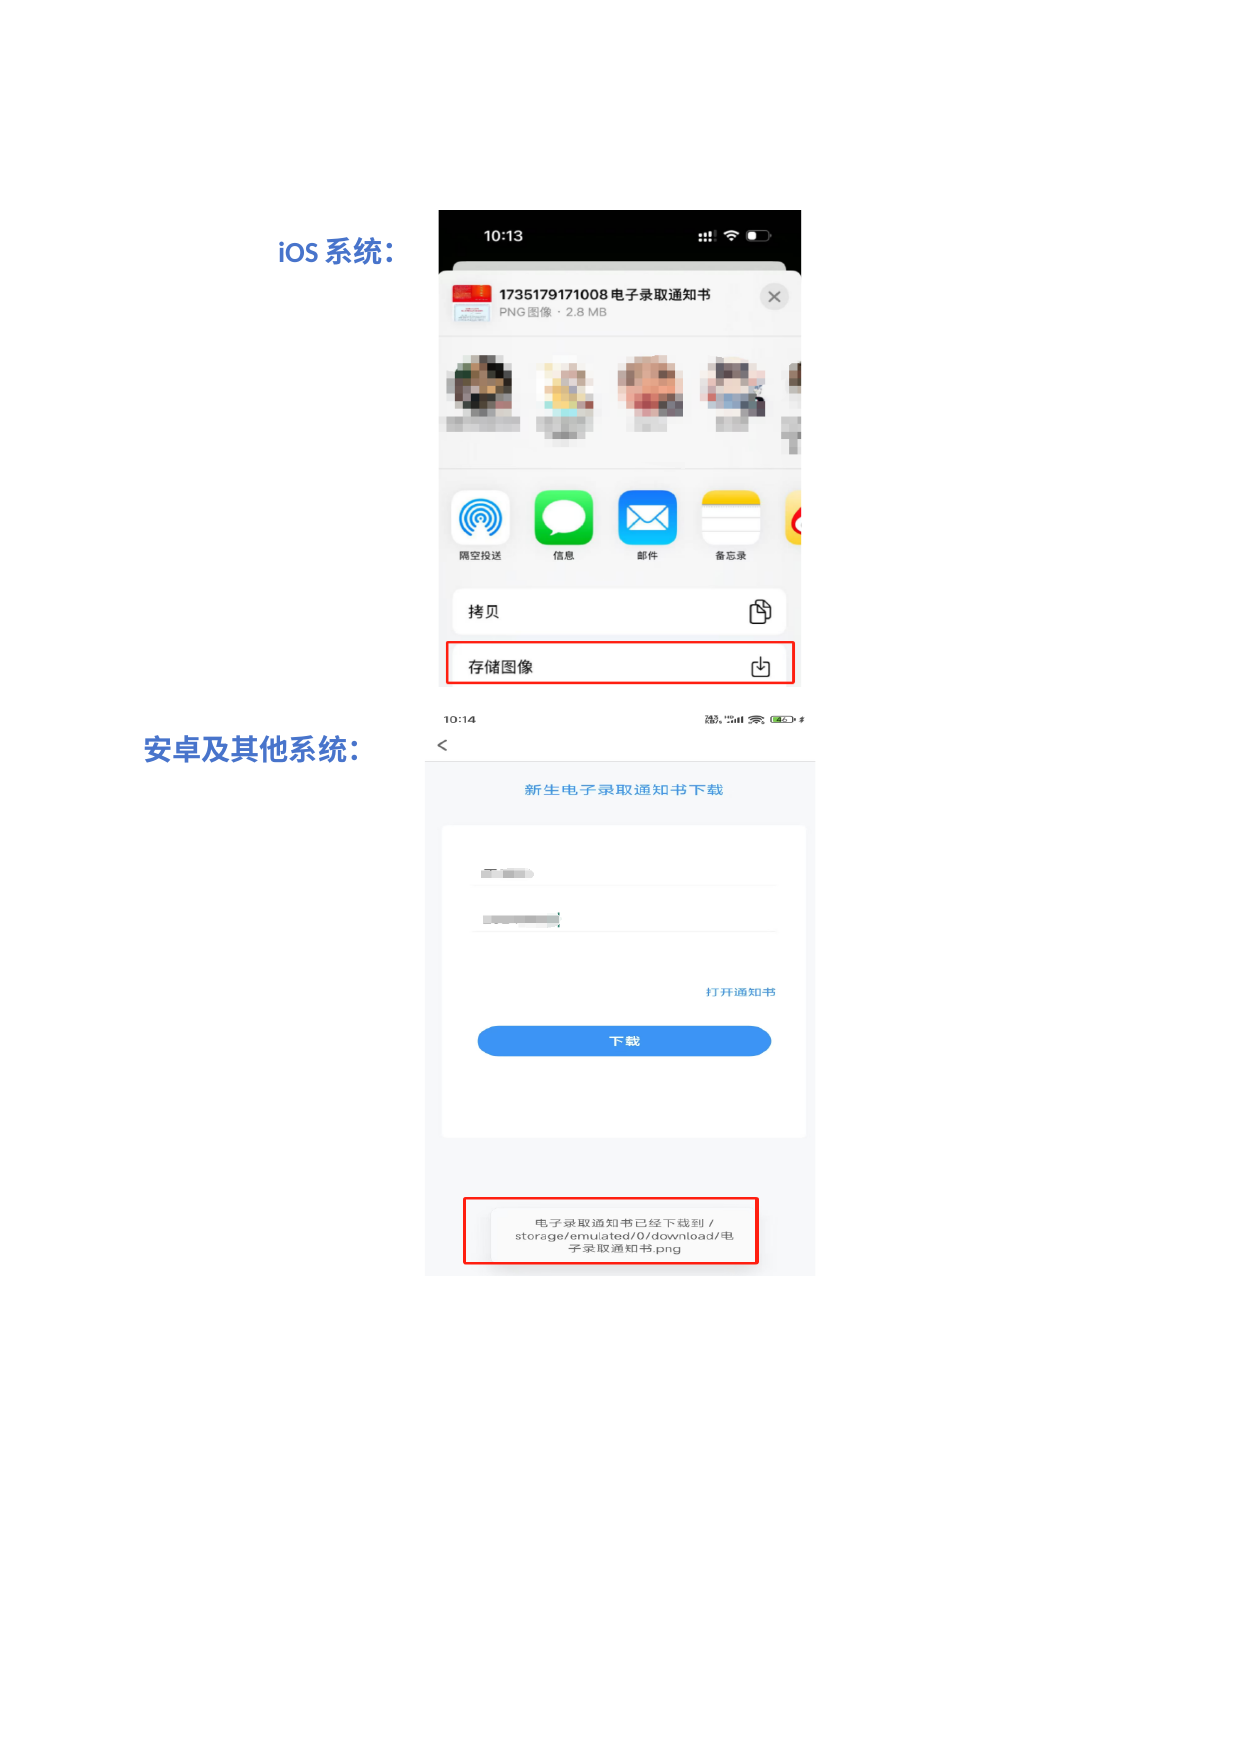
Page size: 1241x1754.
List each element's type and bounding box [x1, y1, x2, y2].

picture [438, 210, 802, 687]
picture [424, 698, 816, 1276]
